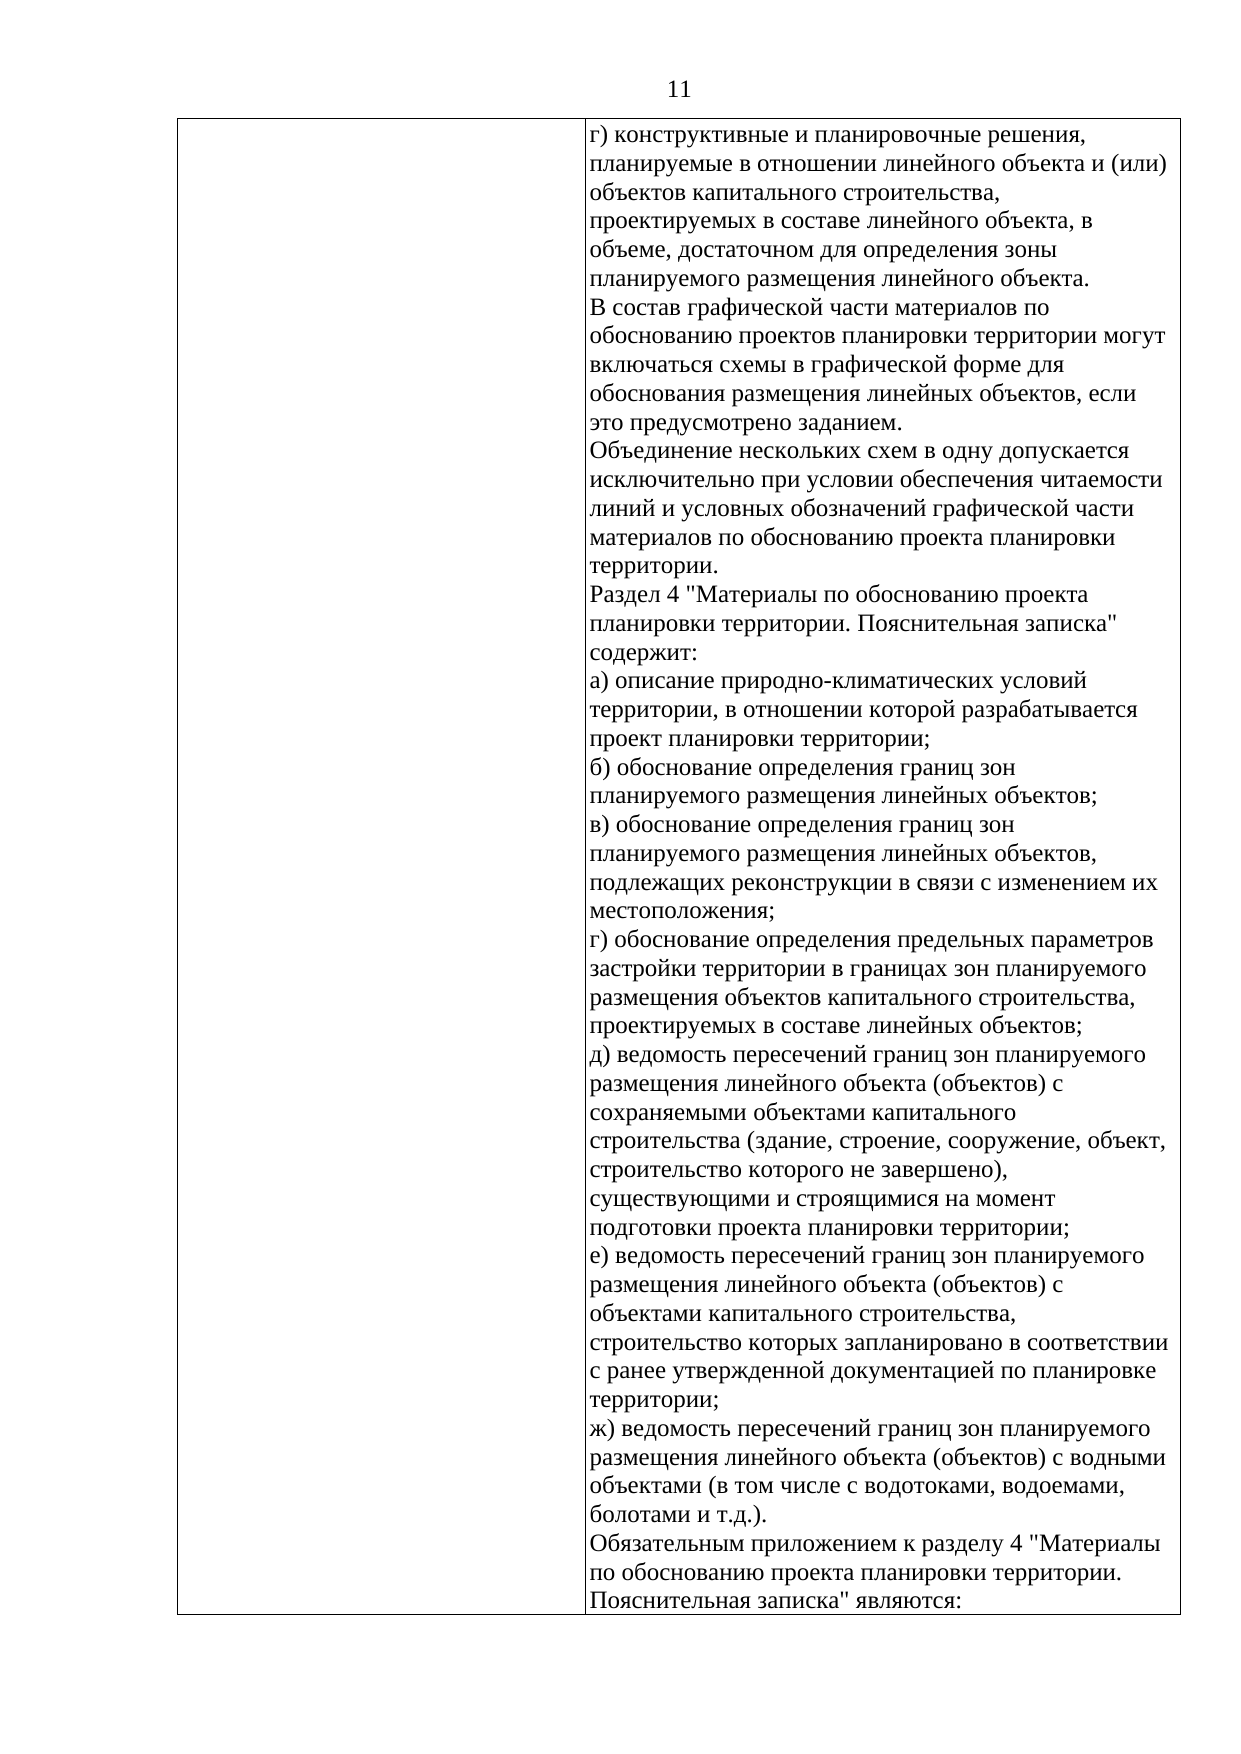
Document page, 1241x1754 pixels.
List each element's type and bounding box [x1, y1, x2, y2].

table_cell [178, 119, 585, 1614]
table_cell [586, 119, 1180, 1614]
